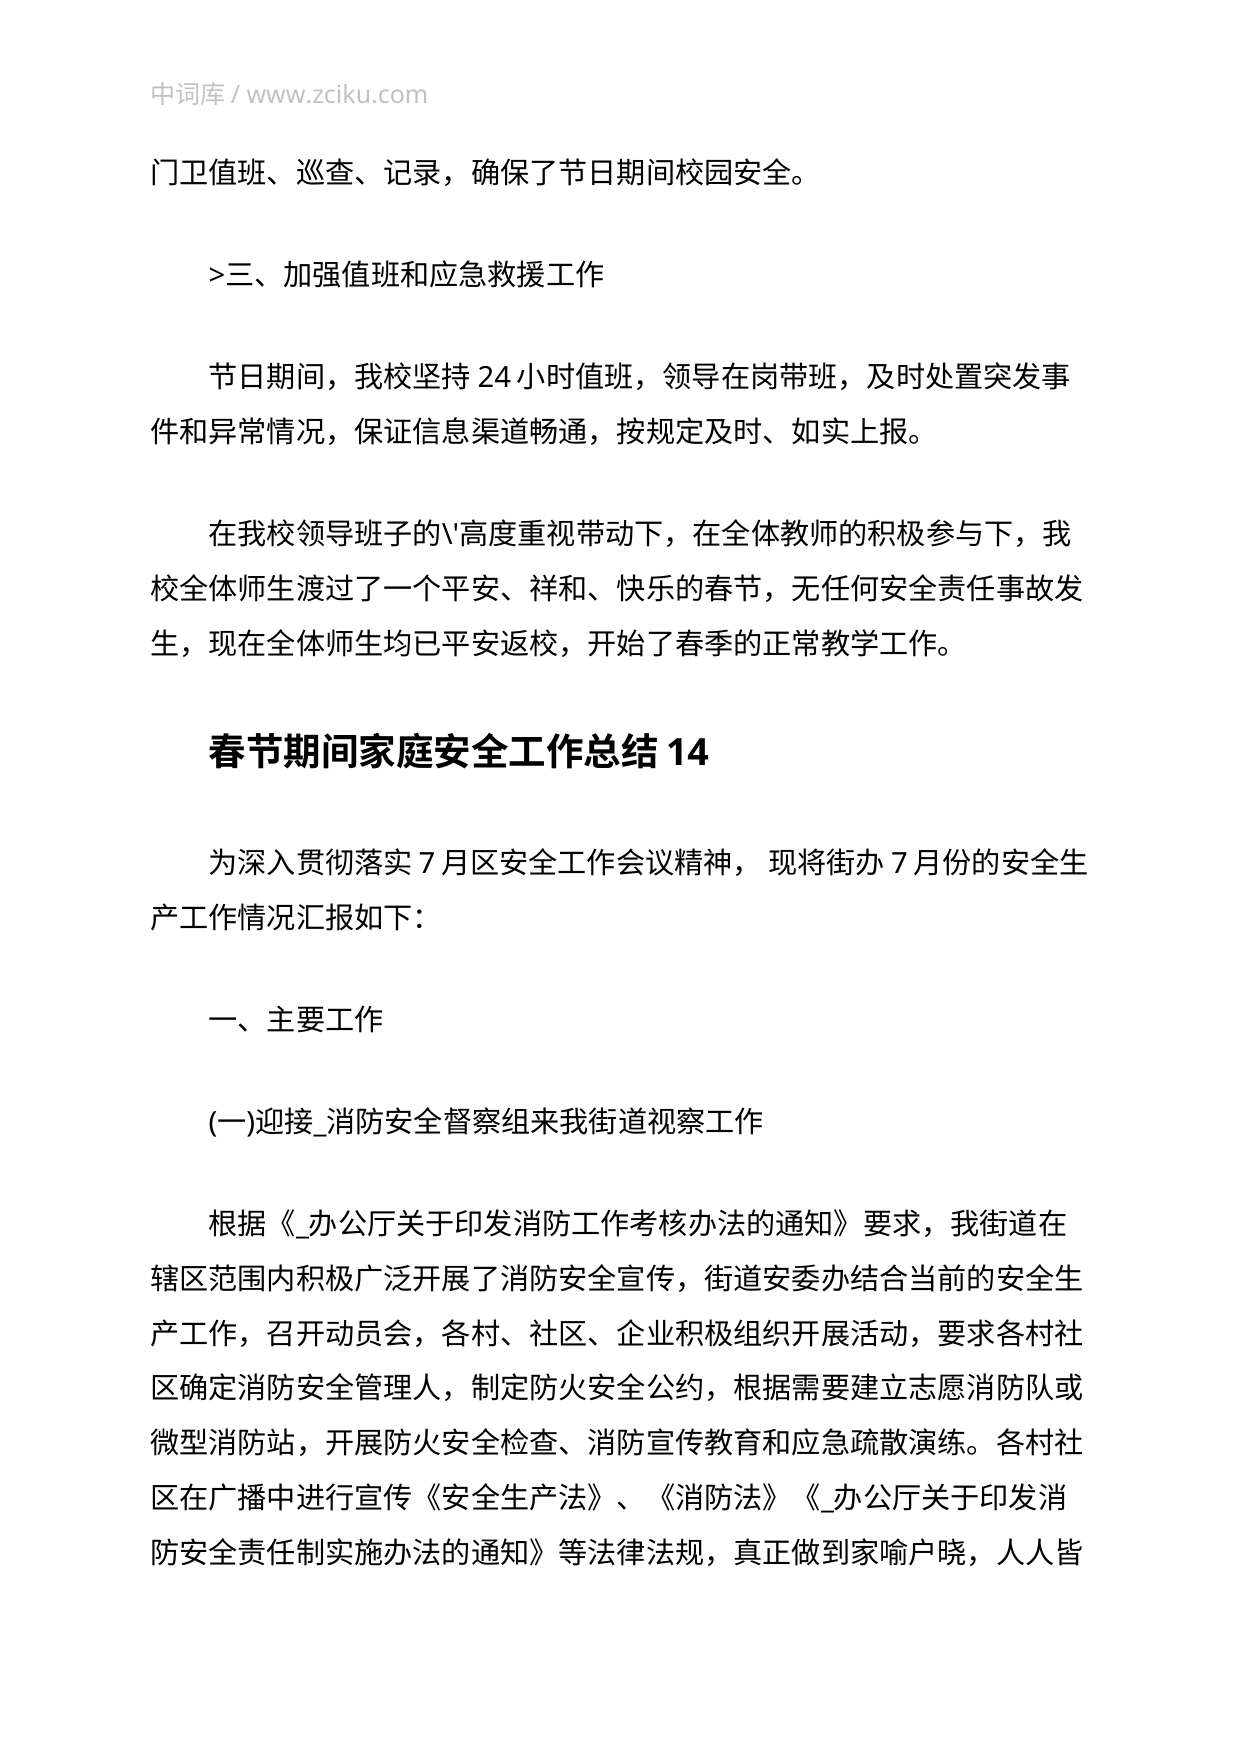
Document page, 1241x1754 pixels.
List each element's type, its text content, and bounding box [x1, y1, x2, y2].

text (一)迎接_消防安全督察组来我街道视察工作 [150, 1098, 1090, 1141]
text >三、加强值班和应急救援工作 [150, 252, 1090, 294]
text 为深入贯彻落实7月区安全工作会议精神， 现将街办7月份的安全生产工作情况汇报如下： [150, 840, 1090, 937]
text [150, 150, 1090, 192]
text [150, 1200, 1090, 1572]
text 春节期间家庭安全工作总结14 [150, 722, 1090, 777]
text 节日期间，我校坚持 24小时值班，领导在岗带班，及时处置突发事件和异常情况，保证信息渠道畅通，按规定及时、如实上报。 [150, 354, 1090, 451]
text 在我校领导班子的\'高度重视带动下，在全体教师的积极参与下，我校全体师生渡过了一个平安、祥和、快乐的春节，无任何安全责任事故发生，现在全体师生均已平安返校，开始了春季的正常教学工作。 [150, 511, 1090, 663]
text 一、主要工作 [150, 997, 1090, 1039]
